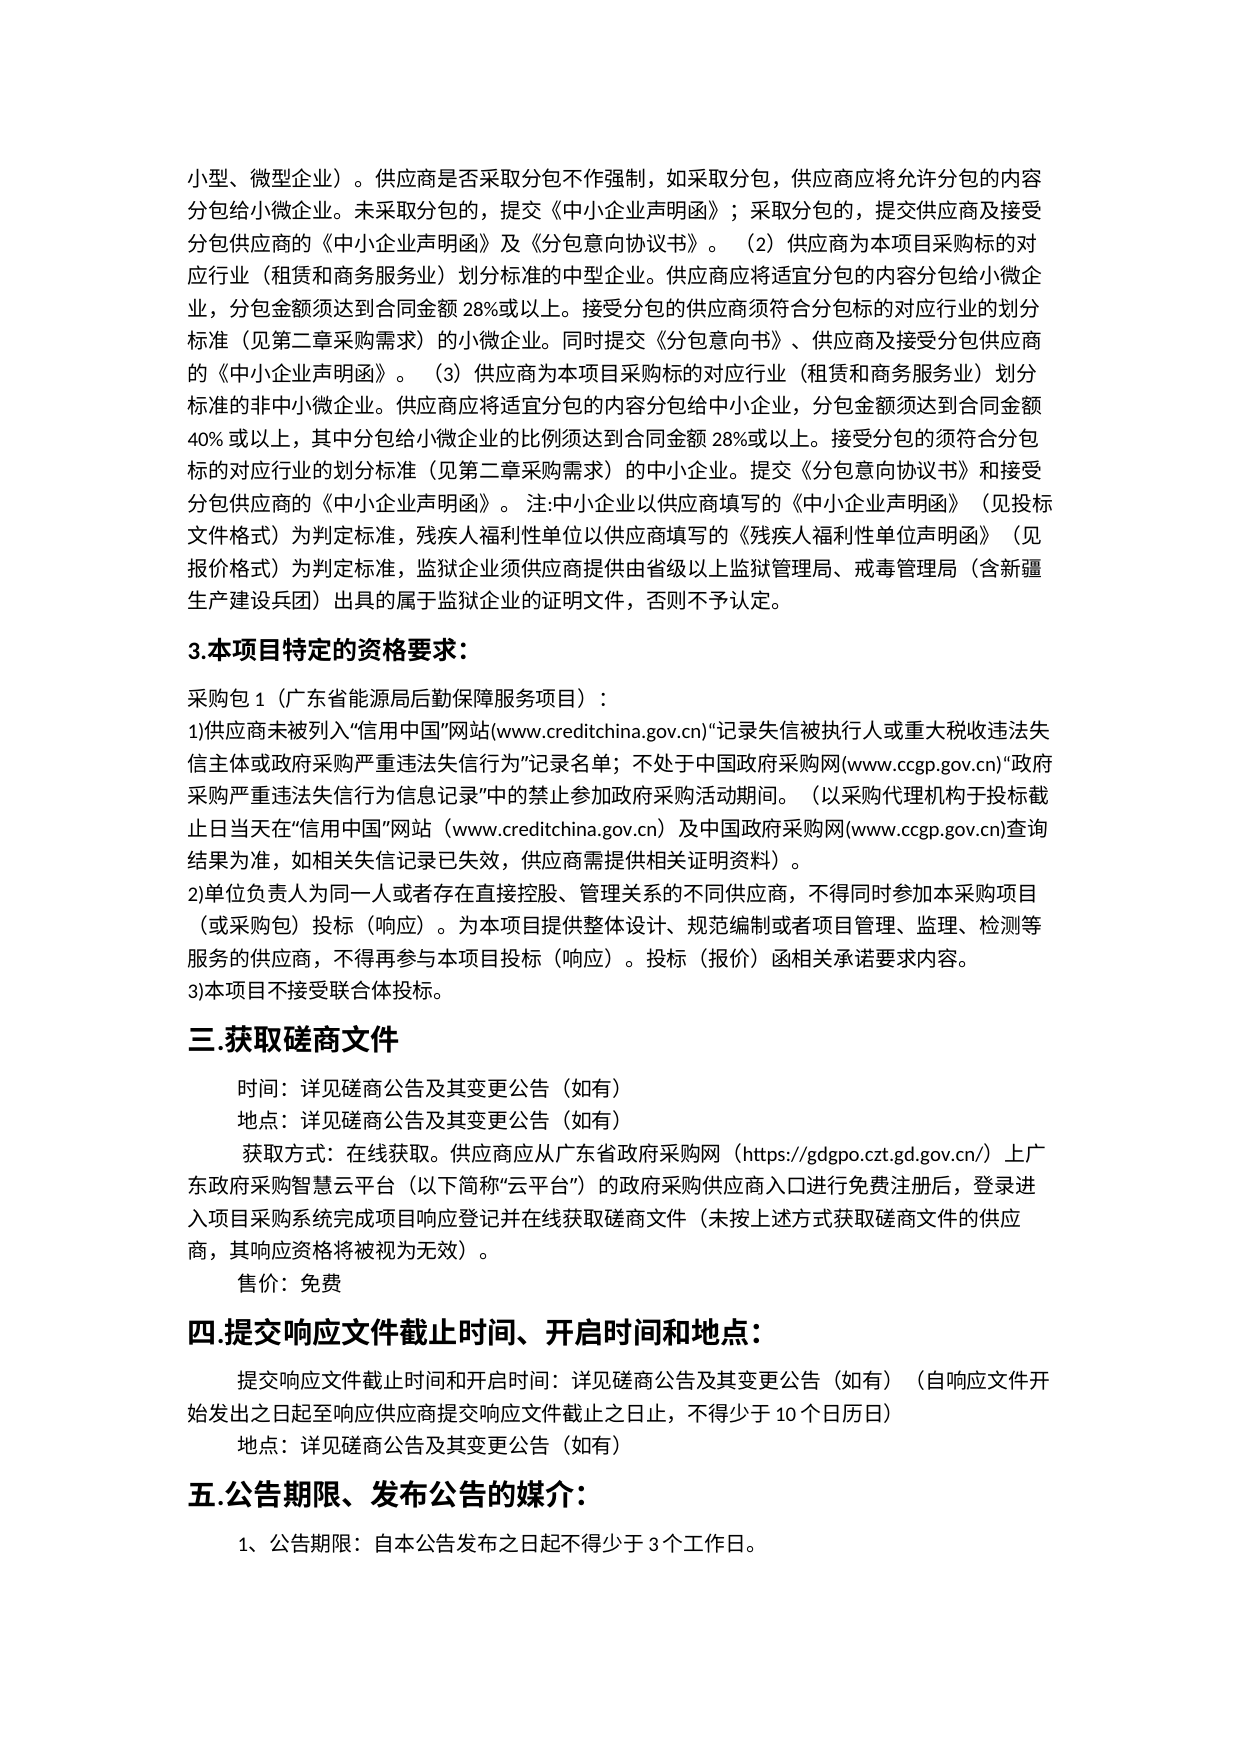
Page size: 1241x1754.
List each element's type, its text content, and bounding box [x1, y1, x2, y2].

text 提交响应文件截止时间和开启时间：详见磋商公告及其变更公告（如有）（自响应文件开始发出之日起至响应供应商提交响应文件截止之日止，不得少于10个日历日） [187, 1364, 1053, 1429]
text 1)供应商未被列入“信用中国”网站(www.creditchina.gov.cn)“记录失信被执行人或重大税收违法失信主体或政府采购严重违法失信行为”记录名单；不处于中国政府采购网(www.ccgp.gov.cn)“政府采购严重违法失信行为信息记录”中的禁止参加政府采购活动期间。（以采购代理机构于投标截止日当天在“信用中国”网站（www.creditchina.gov.cn）及中国政府采购网(www.ccgp.gov.cn)查询结果为准，如相关失信记录已失效，供应商需提供相关证明资料）。 [187, 714, 1053, 877]
text 五.公告期限、发布公告的媒介： [187, 1462, 1053, 1527]
text 采购包1（广东省能源局后勤保障服务项目）： [187, 682, 1053, 714]
text 售价：免费 [187, 1267, 1053, 1299]
text 地点：详见磋商公告及其变更公告（如有） [187, 1104, 1053, 1137]
text 1、公告期限：自本公告发布之日起不得少于3个工作日。 [187, 1527, 1053, 1559]
text 3)本项目不接受联合体投标。 [187, 974, 1053, 1007]
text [187, 162, 1053, 617]
text 地点：详见磋商公告及其变更公告（如有） [187, 1429, 1053, 1462]
text 获取方式：在线获取。供应商应从广东省政府采购网（https://gdgpo.czt.gd.gov.cn/）上广东政府采购智慧云平台（以下简称“云平台”）的政府采购供应商入口进行免费注册后，登录进入项目采购系统完成项目响应登记并在线获取磋商文件（未按上述方式获取磋商文件的供应商，其响应资格将被视为无效）。 [187, 1137, 1053, 1267]
text 三.获取磋商文件 [187, 1007, 1053, 1072]
text 时间：详见磋商公告及其变更公告（如有） [187, 1072, 1053, 1104]
text 四.提交响应文件截止时间、开启时间和地点： [187, 1299, 1053, 1364]
text 2)单位负责人为同一人或者存在直接控股、管理关系的不同供应商，不得同时参加本采购项目（或采购包）投标（响应）。为本项目提供整体设计、规范编制或者项目管理、监理、检测等服务的供应商，不得再参与本项目投标（响应）。投标（报价）函相关承诺要求内容。 [187, 877, 1053, 974]
text 3.本项目特定的资格要求： [187, 617, 1053, 682]
